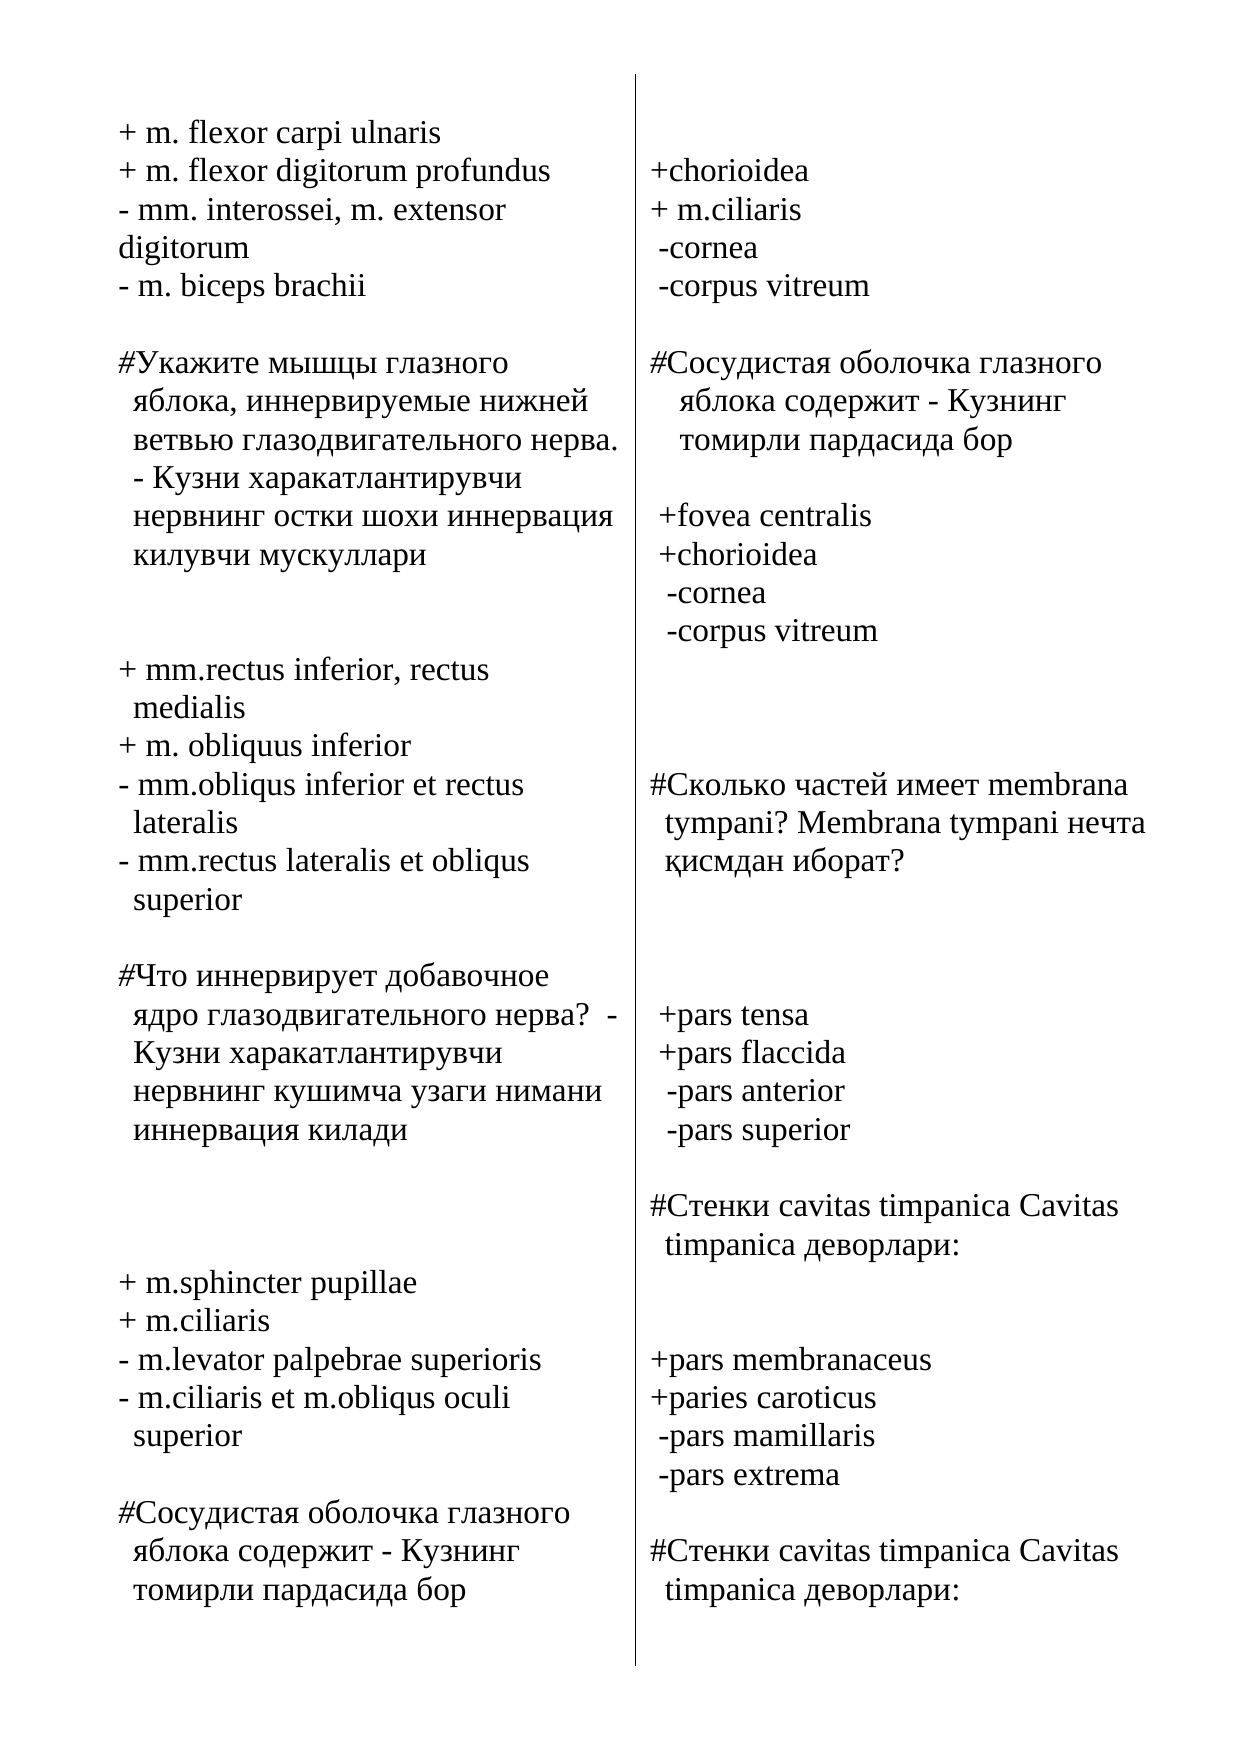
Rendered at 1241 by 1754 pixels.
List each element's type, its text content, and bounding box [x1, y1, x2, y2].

text + m.ciliaris [650, 189, 1152, 227]
text #Что иннеpвиpует добавочное ядpо глазодвигательного неpва? - Кузни харакатлантирувчи нервнинг кушимча узаги нимани иннервация килади [118, 956, 620, 1147]
text - m. biceps brachii [118, 266, 620, 304]
text +paries caroticus [650, 1377, 1152, 1416]
text + m. flexor carpi ulnaris [118, 112, 620, 151]
text +chorioidea [650, 534, 1152, 572]
text + mm.rectus inferior, rectus medialis [118, 649, 620, 726]
text -corpus vitreum [650, 611, 1152, 649]
text + m.ciliaris [118, 1301, 620, 1339]
text +fovea centralis [650, 496, 1152, 534]
text - mm.obliqus inferior et rectus lateralis [118, 764, 620, 841]
text + m.sphincter pupillae [118, 1262, 620, 1301]
text + m. obliquus inferior [118, 726, 620, 764]
text +pars flaccida [650, 1032, 1152, 1071]
text - mm.rectus lateralis et obliqus superior [118, 841, 620, 917]
text -cornea [650, 572, 1152, 611]
text -pars mamillaris [650, 1416, 1152, 1454]
text - mm. interossei, m. extensor digitorum [118, 189, 620, 266]
text -pars extrema [650, 1454, 1152, 1492]
text +chorioidea [650, 151, 1152, 189]
text #Сколько частей имеет membrana tympani? Membrana tympani нечта қисмдан иборат? [650, 764, 1152, 879]
text - m.ciliaris et m.obliqus oculi superior [118, 1377, 620, 1454]
text - m.levator palpebrae superioris [118, 1339, 620, 1377]
text -corpus vitreum [650, 266, 1152, 304]
text #Стенки cavitas timpanica Сavitas timpanica деворлари: [650, 1186, 1152, 1262]
text +pars membranaceus [650, 1339, 1152, 1377]
text #Укажите мышцы глазного яблока, иннеpвиpуемые нижней ветвью глазодвигательного неpва. - Кузни харакатлантирувчи нервнинг остки шохи иннервация килувчи мускуллари [118, 342, 620, 572]
text #Сосудистая оболочка глазного яблока содержит - Кузнинг томирли пардасида бор [650, 342, 1152, 457]
text -pars superior [650, 1109, 1152, 1147]
text + m. flexor digitorum profundus [118, 151, 620, 189]
text -cornea [650, 227, 1152, 266]
text +pars tensa [650, 994, 1152, 1032]
text #Стенки cavitas timpanica Сavitas timpanica деворлари: [650, 1531, 1152, 1607]
text #Сосудистая оболочка глазного яблока содержит - Кузнинг томирли пардасида бор [118, 1492, 620, 1607]
text -pars anterior [650, 1071, 1152, 1109]
